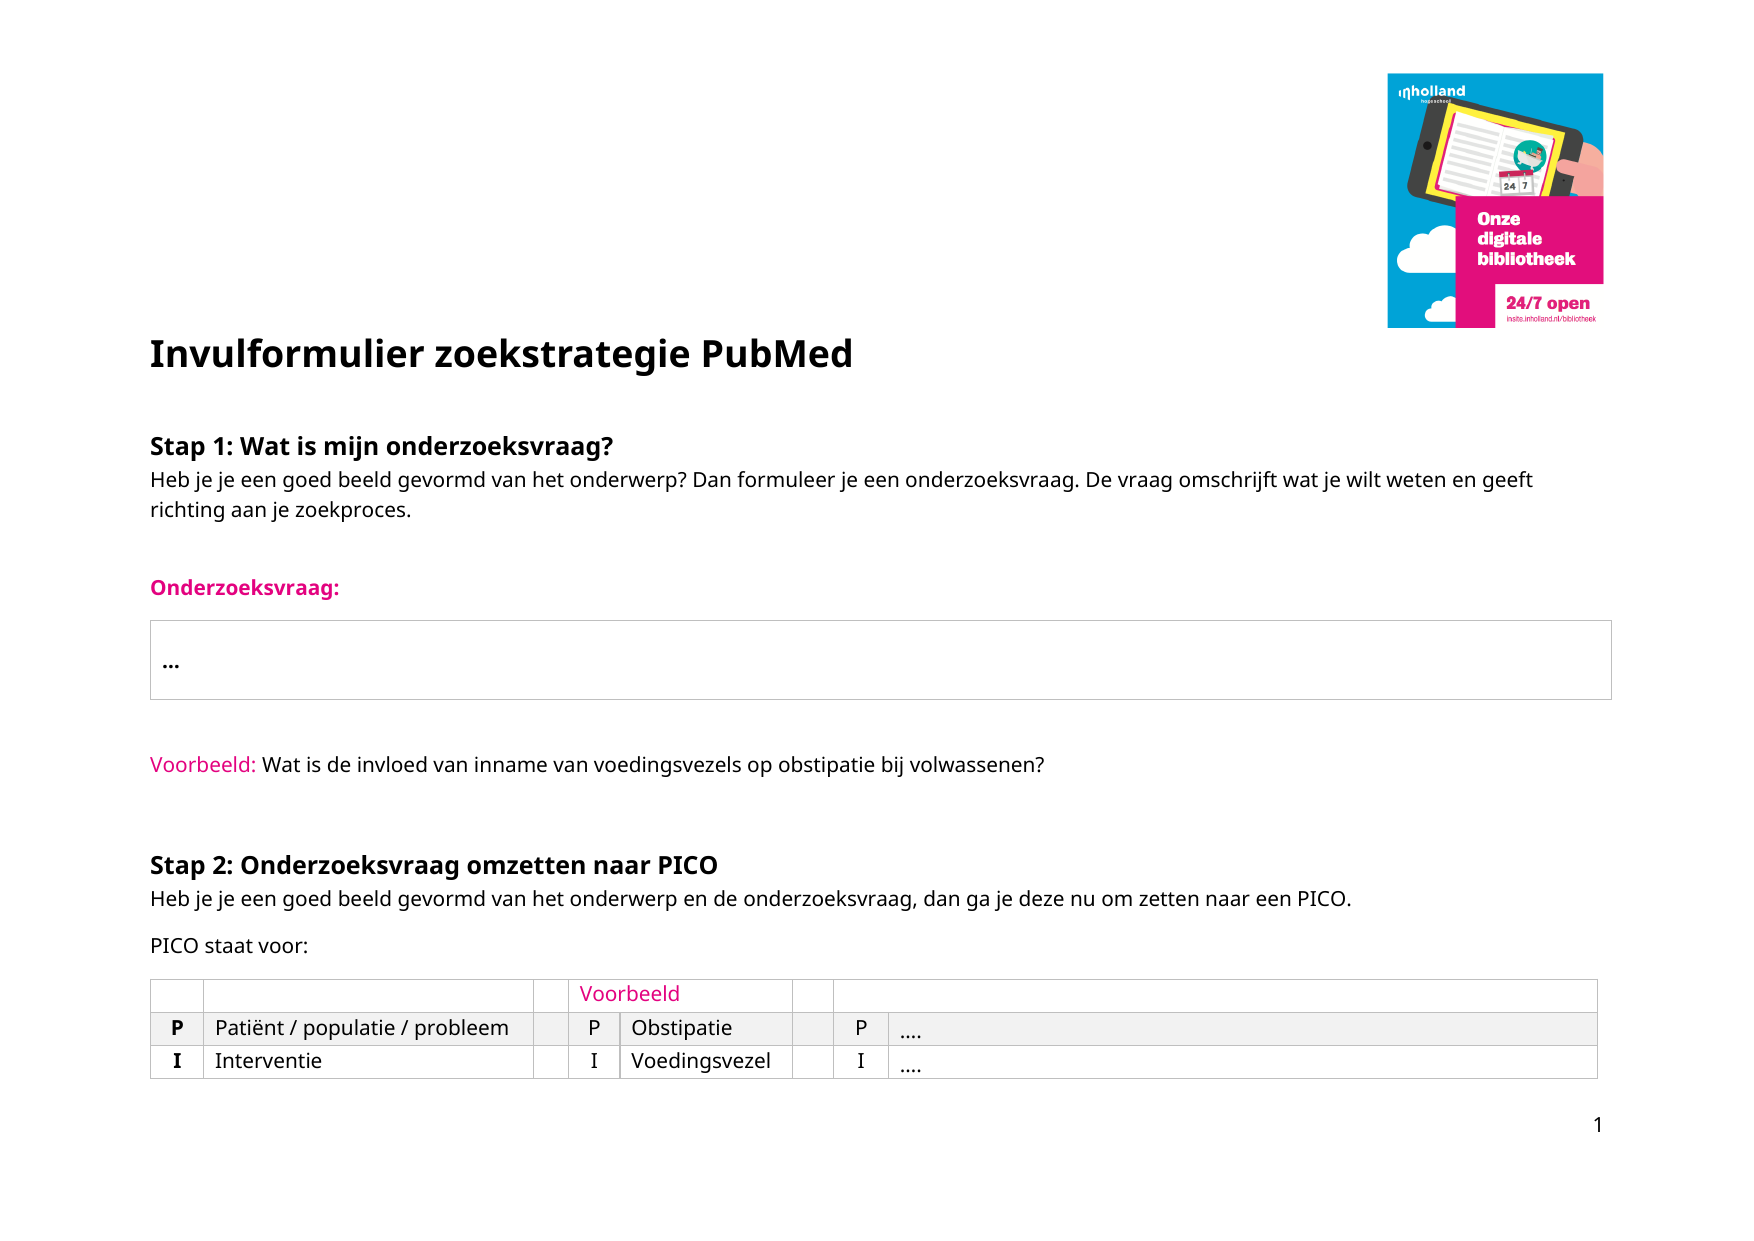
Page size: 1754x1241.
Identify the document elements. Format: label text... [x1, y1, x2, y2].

table_header [793, 980, 833, 1012]
picture [1448, 89, 1458, 95]
table_cell I [834, 1046, 888, 1078]
table_cell …. [889, 1013, 1597, 1045]
table_cell [793, 1046, 833, 1078]
table_cell Patiënt / populatie / probleem [204, 1013, 533, 1045]
text Stap 2: Onderzoeksvraag omzetten naar PICO Heb je je een goed beeld gevormd van het onderwerp en de onderzoeksvraag, dan ga je deze nu om zetten naar een PICO. [150, 848, 1604, 912]
table_cell …. [889, 1046, 1597, 1078]
table_cell I [151, 1046, 203, 1078]
text Stap 1: Wat is mijn onderzoeksvraag? Heb je je een goed beeld gevormd van het onderwerp? Dan formuleer je een onderzoeksvraag. De vraag omschrijft wat je wilt weten en geeft richting aan je zoekproces. [150, 429, 1604, 554]
text Voorbeeld: Wat is de invloed van inname van voedingsvezels op obstipatie bij volwassenen? [150, 750, 1604, 778]
table_cell Interventie [204, 1046, 533, 1078]
text Invulformulier zoekstrategie PubMed [150, 327, 1604, 378]
table_header [204, 980, 533, 1012]
table_cell P [834, 1013, 888, 1045]
table_cell P [151, 1013, 203, 1045]
picture [1459, 86, 1464, 95]
table_cell [534, 1046, 568, 1078]
text Onderzoeksvraag: [150, 573, 1604, 601]
picture [1412, 87, 1419, 95]
table_cell [793, 1013, 833, 1045]
table_cell [534, 1013, 568, 1045]
table_header [151, 980, 203, 1012]
table_cell P [569, 1013, 619, 1045]
table_header … [151, 621, 1611, 698]
picture [1404, 88, 1409, 99]
text PICO staat voor: [150, 931, 1604, 960]
table_cell Voedingsvezels [621, 1046, 792, 1078]
table_header [534, 980, 568, 1012]
table_header [834, 980, 1597, 1012]
table_header Voorbeeld [569, 980, 792, 1012]
table_cell I [569, 1046, 619, 1078]
table_cell Obstipatie [621, 1013, 792, 1045]
picture [1398, 86, 1604, 328]
